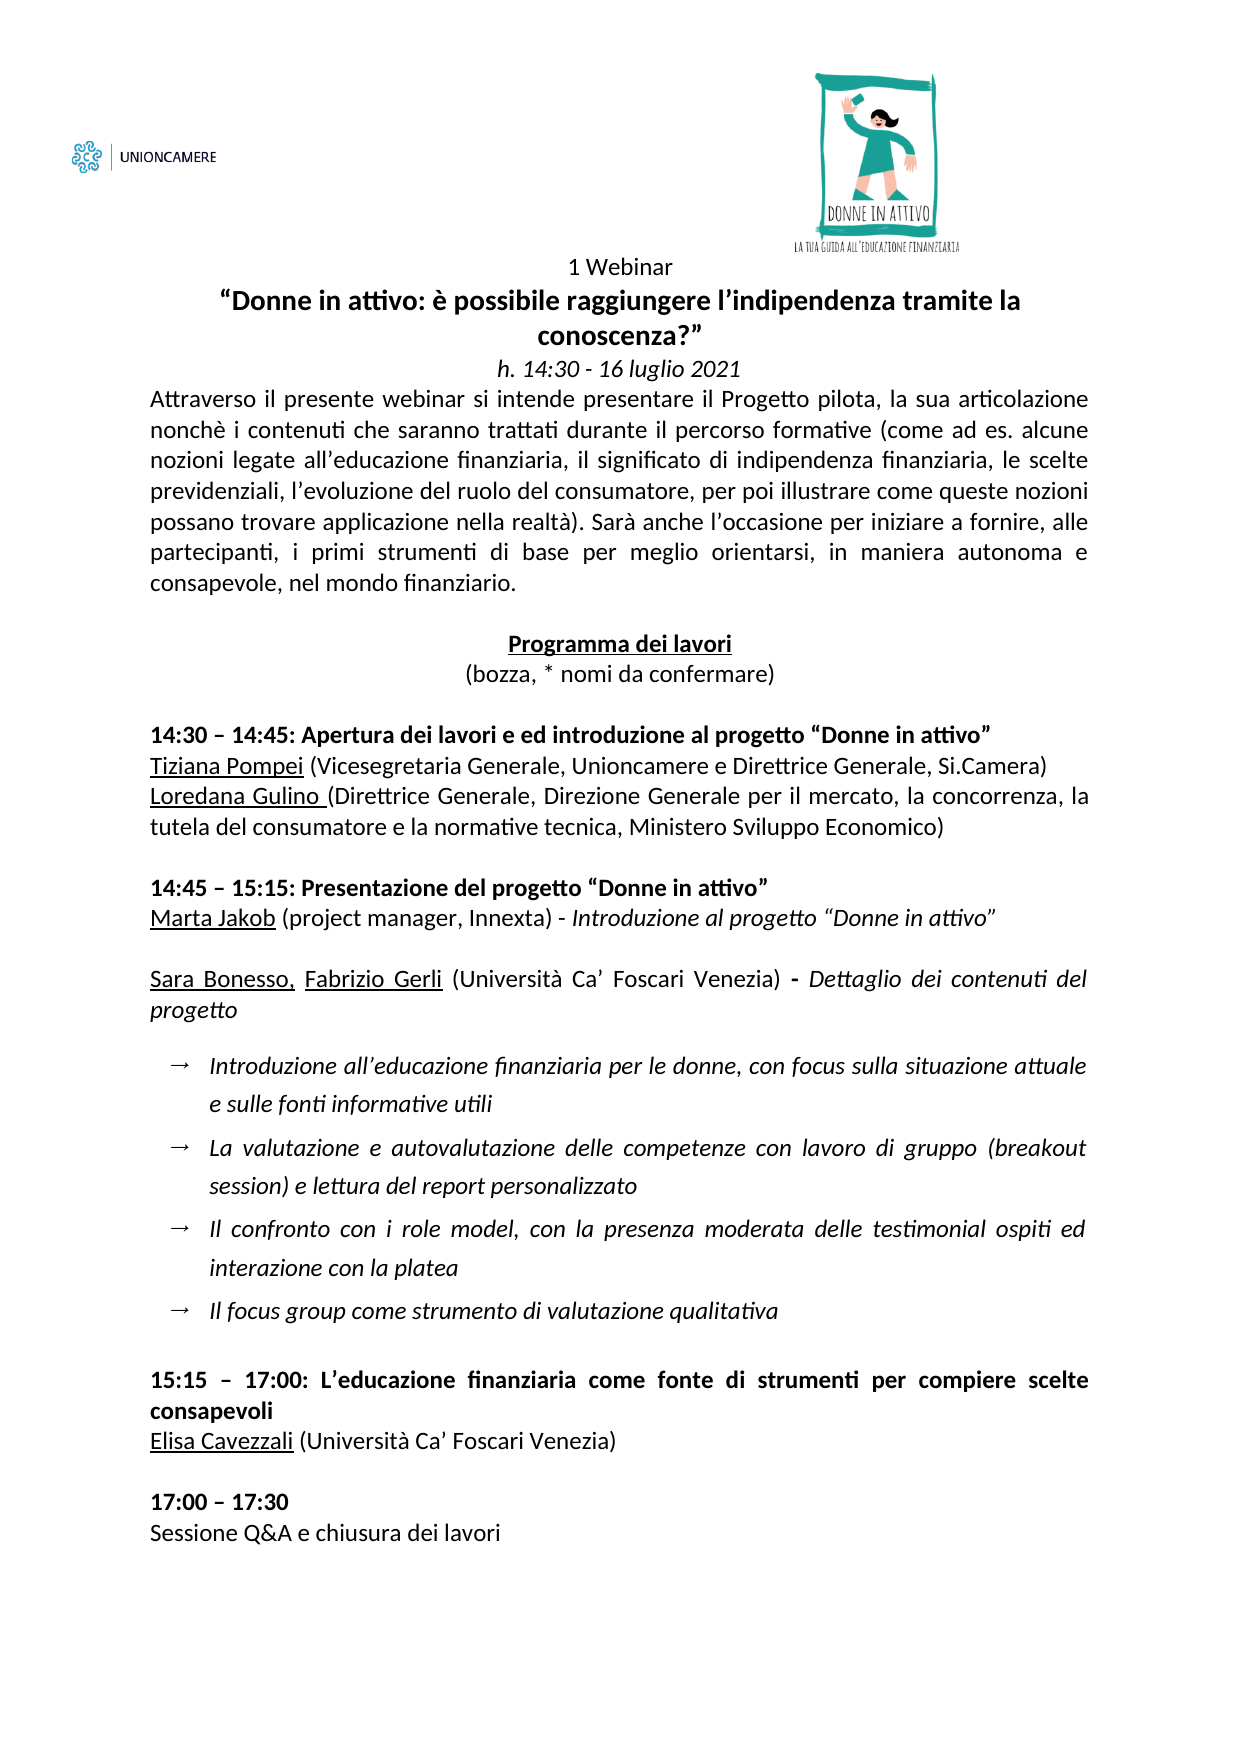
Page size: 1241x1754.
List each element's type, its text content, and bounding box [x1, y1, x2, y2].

text 17:00 – 17:30 [150, 1486, 1090, 1517]
text 14:30 – 14:45: Apertura dei lavori e ed introduzione al progetto “Donne in attivo” [150, 719, 1090, 750]
text “Donne in attivo: è possibile raggiungere l’indipendenza tramite la conoscenza?” [150, 282, 1090, 353]
text 14:45 – 15:15: Presentazione del progetto “Donne in attivo” [150, 872, 1090, 902]
text Attraverso il presente webinar si intende presentare il Progetto pilota, la sua articolazione nonchè i contenuti che saranno trattati durante il percorso formative (come ad es. alcune nozioni legate all’educazione finanziaria, il significato di indipendenza finanziaria, le scelte previdenziali, l’evoluzione del ruolo del consumatore, per poi illustrare come queste nozioni possano trovare applicazione nella realtà). Sarà anche l’occasione per iniziare a fornire, alle partecipanti, i primi strumenti di base per meglio orientarsi, in maniera autonoma e consapevole, nel mondo finanziario. [150, 383, 1090, 597]
text 1 Webinar [150, 251, 1090, 282]
text h. 14:30 - 16 luglio 2021 [150, 353, 1090, 383]
list La valutazione e autovalutazione delle competenze con lavoro di gruppo (breakout session) e lettura del report personalizzato [165, 1119, 1090, 1201]
text Sara Bonesso, Fabrizio Gerli (Università Ca’ Foscari Venezia) - Dettaglio dei contenuti del progetto [150, 963, 1090, 1024]
list Il confronto con i role model, con la presenza moderata delle testimonial ospiti ed interazione con la platea [165, 1201, 1090, 1282]
text Programma dei lavori [150, 628, 1090, 658]
text 15:15 – 17:00: L’educazione finanziaria come fonte di strumenti per compiere scelte consapevoli [150, 1364, 1090, 1425]
text Marta Jakob (project manager, Innexta) - Introduzione al progetto “Donne in attivo” [150, 902, 1090, 933]
picture [71, 141, 216, 173]
text Elisa Cavezzali (Università Ca’ Foscari Venezia) [150, 1425, 1090, 1456]
text (bozza, * nomi da confermare) [150, 658, 1090, 689]
list Introduzione all’educazione finanziaria per le donne, con focus sulla situazione attuale e sulle fonti informative utili [165, 1037, 1090, 1119]
text Loredana Gulino (Direttrice Generale, Direzione Generale per il mercato, la concorrenza, la tutela del consumatore e la normative tecnica, Ministero Sviluppo Economico) [150, 780, 1090, 841]
text Sessione Q&A e chiusura dei lavori [150, 1517, 1090, 1547]
picture [795, 73, 959, 252]
text Tiziana Pompei (Vicesegretaria Generale, Unioncamere e Direttrice Generale, Si.Camera) [150, 750, 1090, 780]
list Il focus group come strumento di valutazione qualitativa [165, 1282, 1090, 1334]
